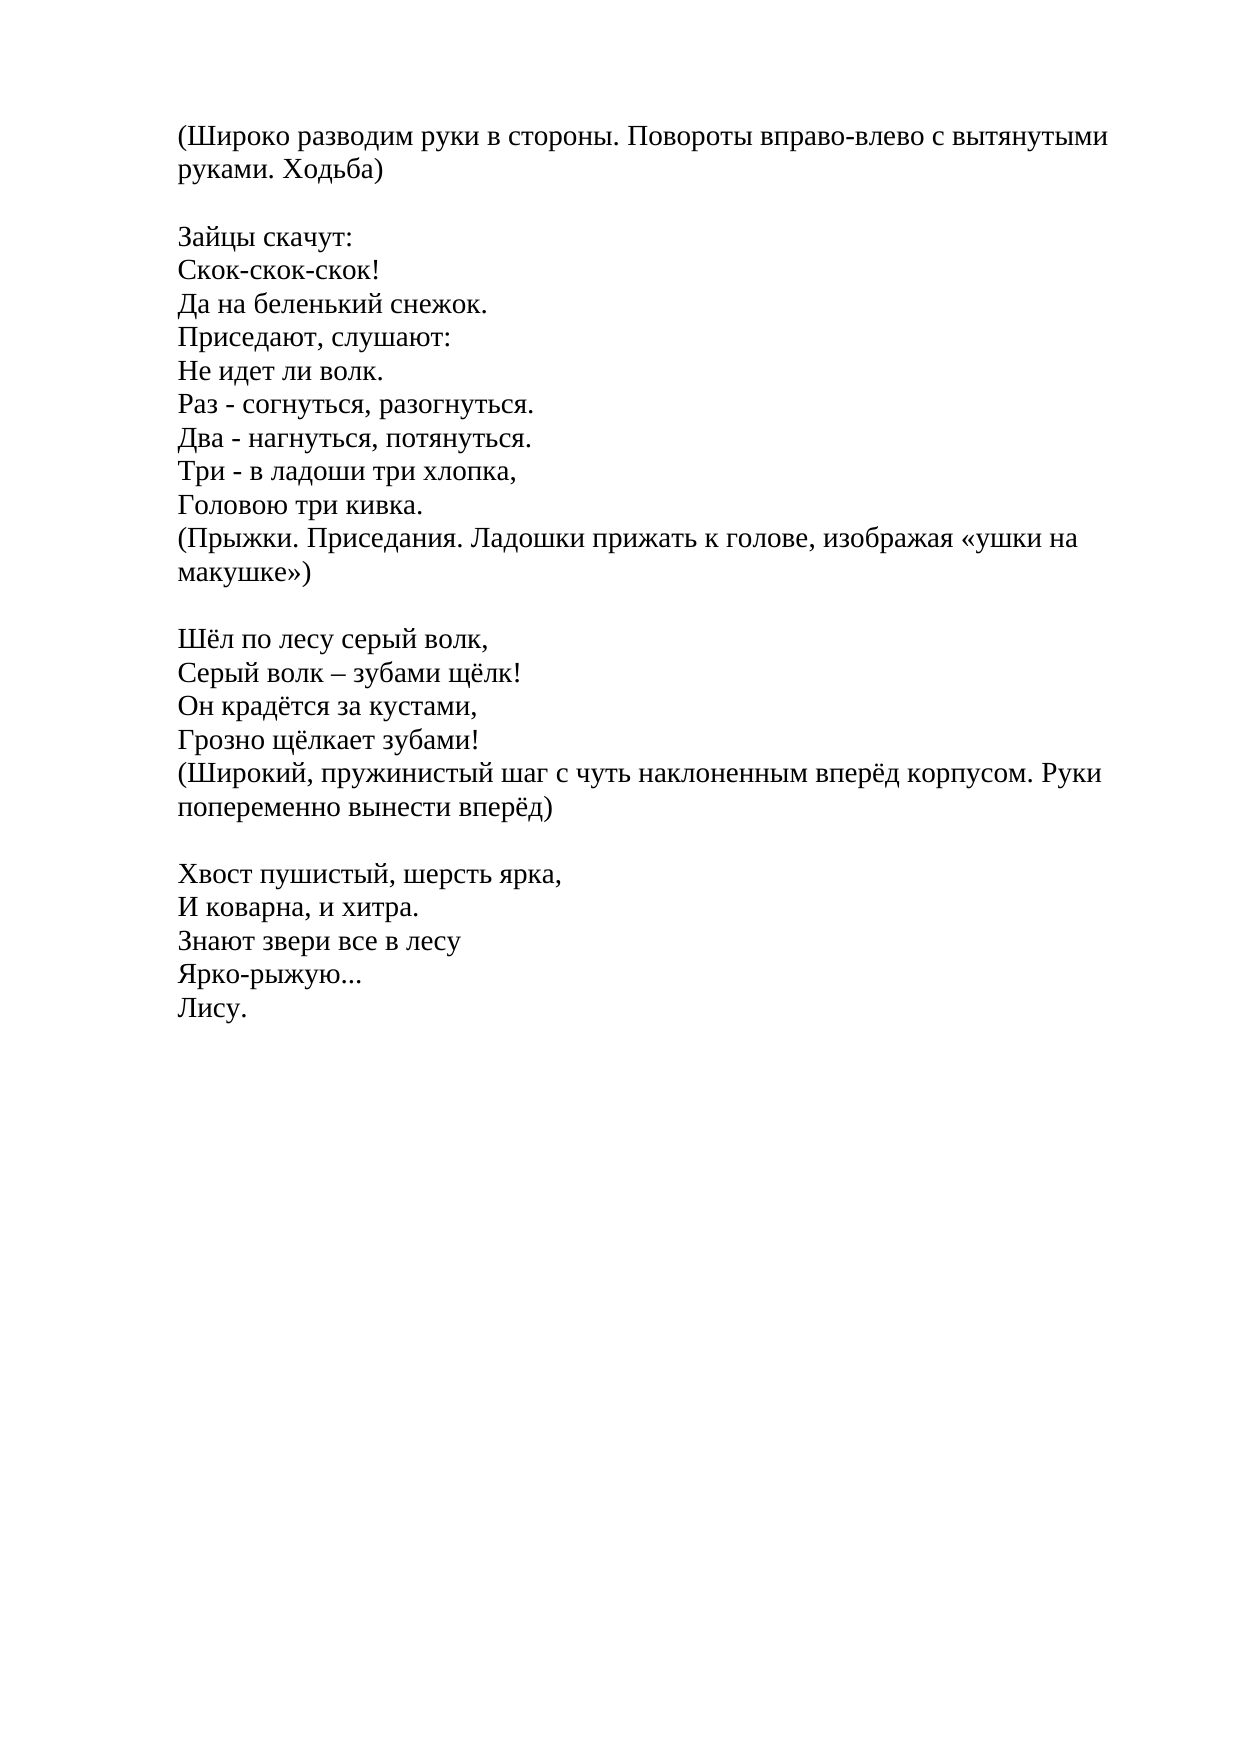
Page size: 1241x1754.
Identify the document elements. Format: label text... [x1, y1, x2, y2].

text (Прыжки. Приседания. Ладошки прижать к голове, изображая «ушки на макушке») [177, 521, 1152, 588]
text Два - нагнуться, потянуться. [177, 420, 1152, 453]
text Три - в ладоши три хлопка, [177, 453, 1152, 487]
text Приседают, слушают: [177, 319, 1152, 353]
text Шёл по лесу серый волк, [177, 621, 1152, 655]
text И коварна, и хитра. [177, 889, 1152, 923]
text Зайцы скачут: [177, 219, 1152, 252]
text Раз - согнуться, разогнуться. [177, 386, 1152, 420]
text (Широкий, пружинистый шаг с чуть наклоненным вперёд корпусом. Руки попеременно вынести вперёд) [177, 755, 1152, 822]
text Не идет ли волк. [177, 353, 1152, 386]
text Лису. [177, 990, 1152, 1024]
text Серый волк – зубами щёлк! [177, 655, 1152, 688]
text Он крадётся за кустами, [177, 688, 1152, 722]
text Головою три кивка. [177, 487, 1152, 521]
text (Широко разводим руки в стороны. Повороты вправо-влево с вытянутыми руками. Ходьба) [177, 118, 1152, 185]
text Грозно щёлкает зубами! [177, 722, 1152, 755]
text Знают звери все в лесу [177, 923, 1152, 957]
text Ярко-рыжую... [177, 957, 1152, 990]
text Да на беленький снежок. [177, 286, 1152, 319]
text Хвост пушистый, шерсть ярка, [177, 856, 1152, 889]
text Скок-скок-скок! [177, 252, 1152, 286]
